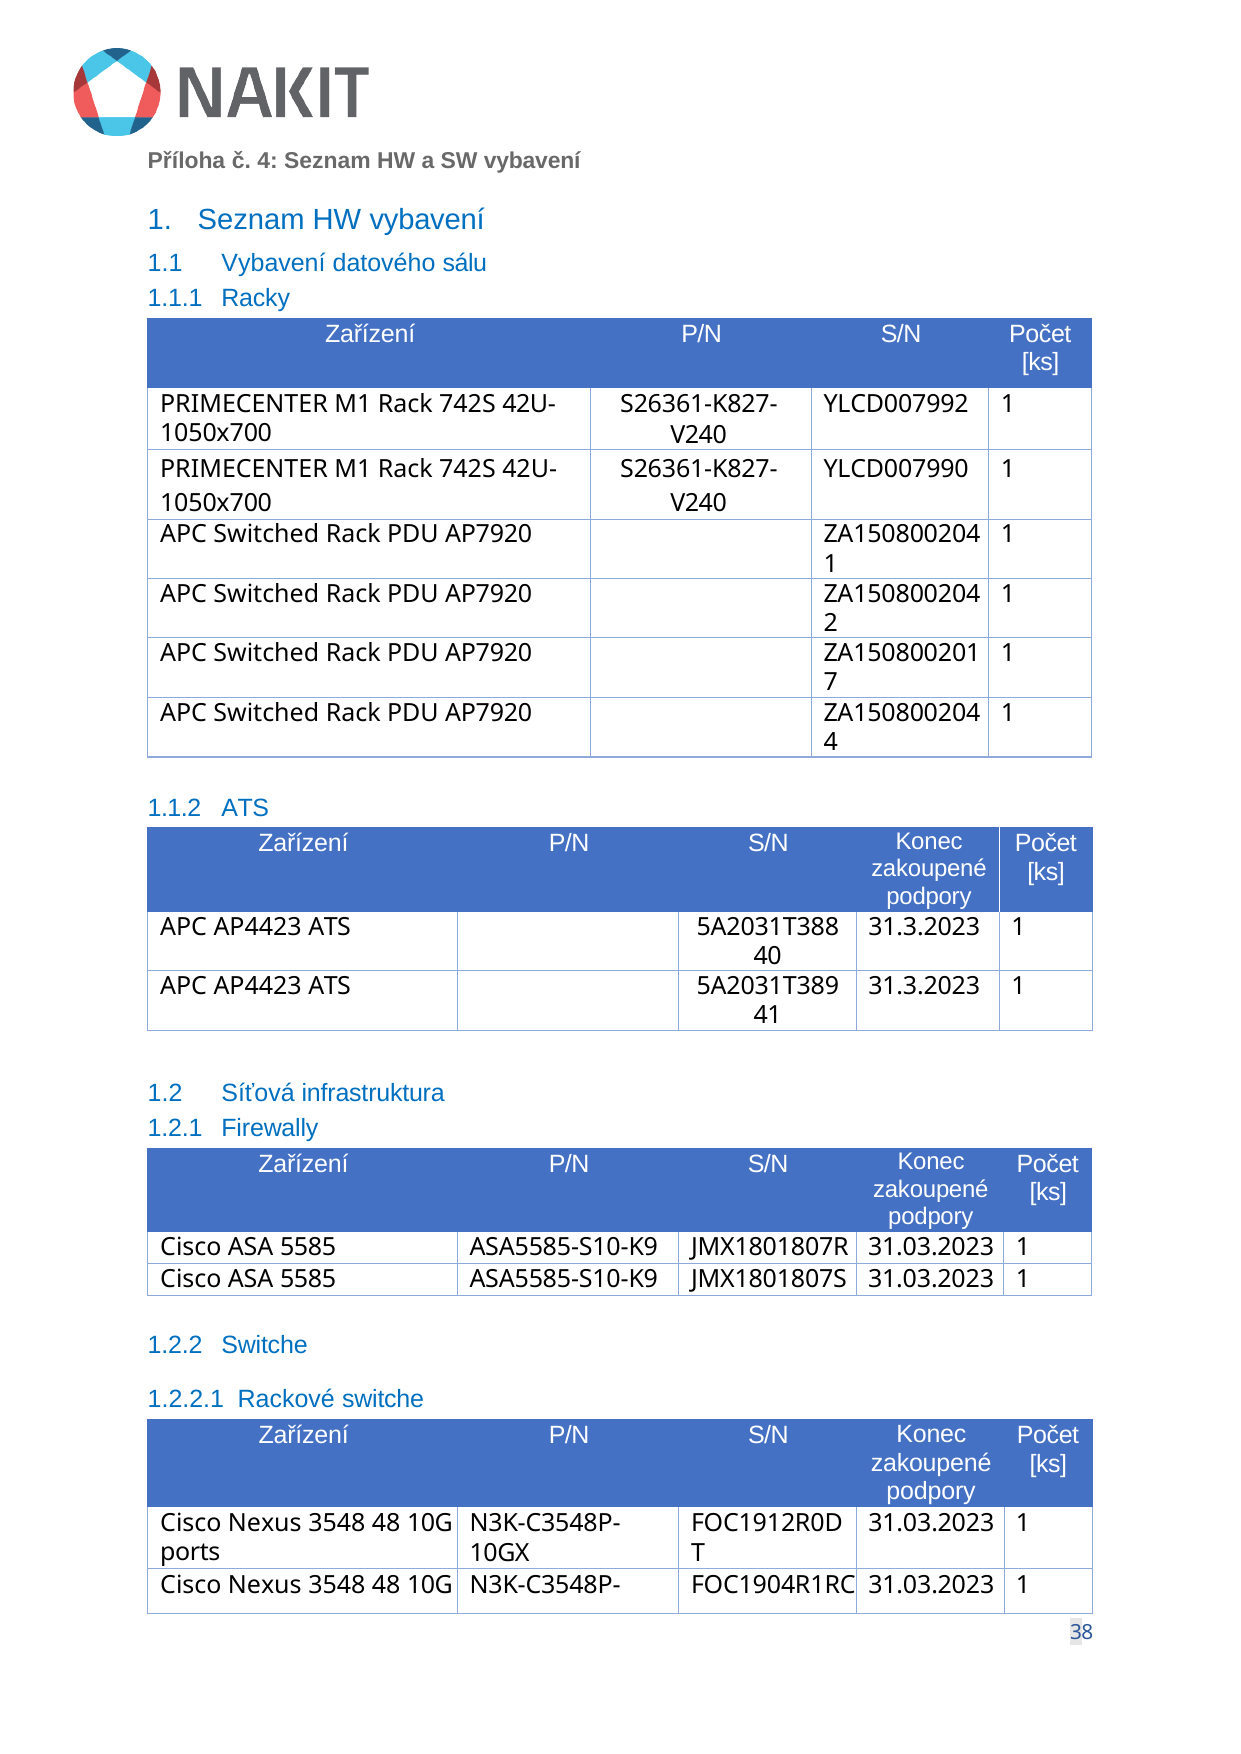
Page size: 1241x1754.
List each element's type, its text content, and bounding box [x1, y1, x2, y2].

list ATS [147, 793, 1178, 821]
table_header Konec zakoupené podpory [856, 1419, 1004, 1507]
table_cell Cisco ASA 5585 [148, 1232, 457, 1263]
table_header P/N [457, 1148, 679, 1232]
table_cell [591, 520, 811, 578]
table_cell 1 [1000, 912, 1092, 970]
list Racky [147, 283, 1178, 312]
table_header Počet [ks] [1000, 827, 1092, 912]
table_cell JMX1801807S [679, 1264, 856, 1294]
table_header P/N [458, 1419, 679, 1507]
table_cell 31.03.2023 [857, 1232, 1003, 1263]
table_cell 5A2031T38840 [679, 912, 856, 970]
table_cell 1 [989, 638, 1091, 697]
table_cell PRIMECENTER M1 Rack 742S 42U- 1050x700 [148, 388, 590, 449]
list Síťová infrastruktura [147, 1078, 1178, 1107]
table_header P/N [457, 827, 679, 912]
table_cell 1 [1005, 1569, 1092, 1613]
table_cell YLCD007992 [812, 388, 988, 449]
table_cell 1 [1000, 971, 1092, 1029]
table_cell APC Switched Rack PDU AP7920 [148, 638, 590, 697]
table_cell 31.03.2023 [857, 1264, 1003, 1294]
table_cell [591, 579, 811, 637]
table_cell ZA1508002044 [812, 698, 988, 756]
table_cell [148, 1569, 457, 1613]
table_cell 1 [989, 450, 1091, 518]
table_header Počet [ks] [1004, 1148, 1091, 1232]
picture [73, 48, 369, 136]
table_cell 31.03.2023 [857, 1569, 1004, 1613]
table_cell 1 [989, 388, 1091, 449]
table_header Zařízení [148, 1419, 458, 1507]
table_cell ASA5585-S10-K9 [458, 1232, 678, 1263]
table_cell 1 [989, 520, 1091, 578]
table_header P/N [590, 318, 812, 388]
table_header Zařízení [148, 827, 457, 912]
table_cell ZA1508002042 [812, 579, 988, 637]
table_cell Cisco ASA 5585 [148, 1264, 457, 1294]
table_cell S26361-K827-V240 [591, 450, 811, 518]
table_cell [458, 912, 678, 970]
table_cell YLCD007990 [812, 450, 988, 518]
table_header Zařízení [148, 318, 590, 388]
table_cell 31.3.2023 [857, 912, 999, 970]
table_cell 31.3.2023 [857, 971, 999, 1029]
table_cell 1 [1005, 1507, 1092, 1568]
table_cell FOC1912R0DT [679, 1507, 856, 1568]
list Rackové switche [147, 1384, 1178, 1413]
table_header S/N [679, 1419, 856, 1507]
table_cell 5A2031T38941 [679, 971, 856, 1029]
table_cell [458, 971, 678, 1029]
table_cell 1 [989, 698, 1091, 756]
table_cell APC Switched Rack PDU AP7920 [148, 698, 590, 756]
table_cell APC Switched Rack PDU AP7920 [148, 520, 590, 578]
list Vybavení datového sálu [147, 248, 1178, 277]
table_cell 1 [1004, 1232, 1091, 1263]
table_header S/N [812, 318, 989, 388]
table_cell APC AP4423 ATS [148, 971, 457, 1029]
table_header S/N [679, 827, 856, 912]
subtitle Seznam HW vybavení [147, 202, 1178, 236]
table_header Zařízení [148, 1148, 457, 1232]
table_header Konec zakoupené podpory [856, 1148, 1004, 1232]
table_header Počet [ks] [1004, 1419, 1092, 1507]
table_header Počet [ks] [989, 318, 1091, 388]
table_header Konec zakoupené podpory [856, 827, 999, 912]
table_cell PRIMECENTER M1 Rack 742S 42U- 1050x700 [148, 450, 590, 518]
table_cell 31.03.2023 [857, 1507, 1004, 1568]
table_cell N3K-C3548P-10GX [458, 1569, 678, 1613]
table_cell APC Switched Rack PDU AP7920 [148, 579, 590, 637]
table_cell [591, 638, 811, 697]
table_cell ZA1508002017 [812, 638, 988, 697]
text Příloha č. 4: Seznam HW a SW vybavení [147, 147, 1178, 173]
table_cell 1 [1004, 1264, 1091, 1294]
table_cell APC AP4423 ATS [148, 912, 457, 970]
table_cell ASA5585-S10-K9 [458, 1264, 678, 1294]
table_cell N3K-C3548P-10GX [458, 1507, 678, 1568]
table_cell S26361-K827-V240 [591, 388, 811, 449]
list Firewally [147, 1113, 1178, 1142]
table_cell [591, 698, 811, 756]
list Switche [147, 1331, 1178, 1359]
table_cell ZA1508002041 [812, 520, 988, 578]
table_cell Cisco Nexus 3548 48 10G ports [148, 1507, 457, 1568]
table_header S/N [679, 1148, 856, 1232]
table_cell FOC1904R1RC [679, 1569, 856, 1613]
table_cell 1 [989, 579, 1091, 637]
table_cell JMX1801807R [679, 1232, 856, 1263]
